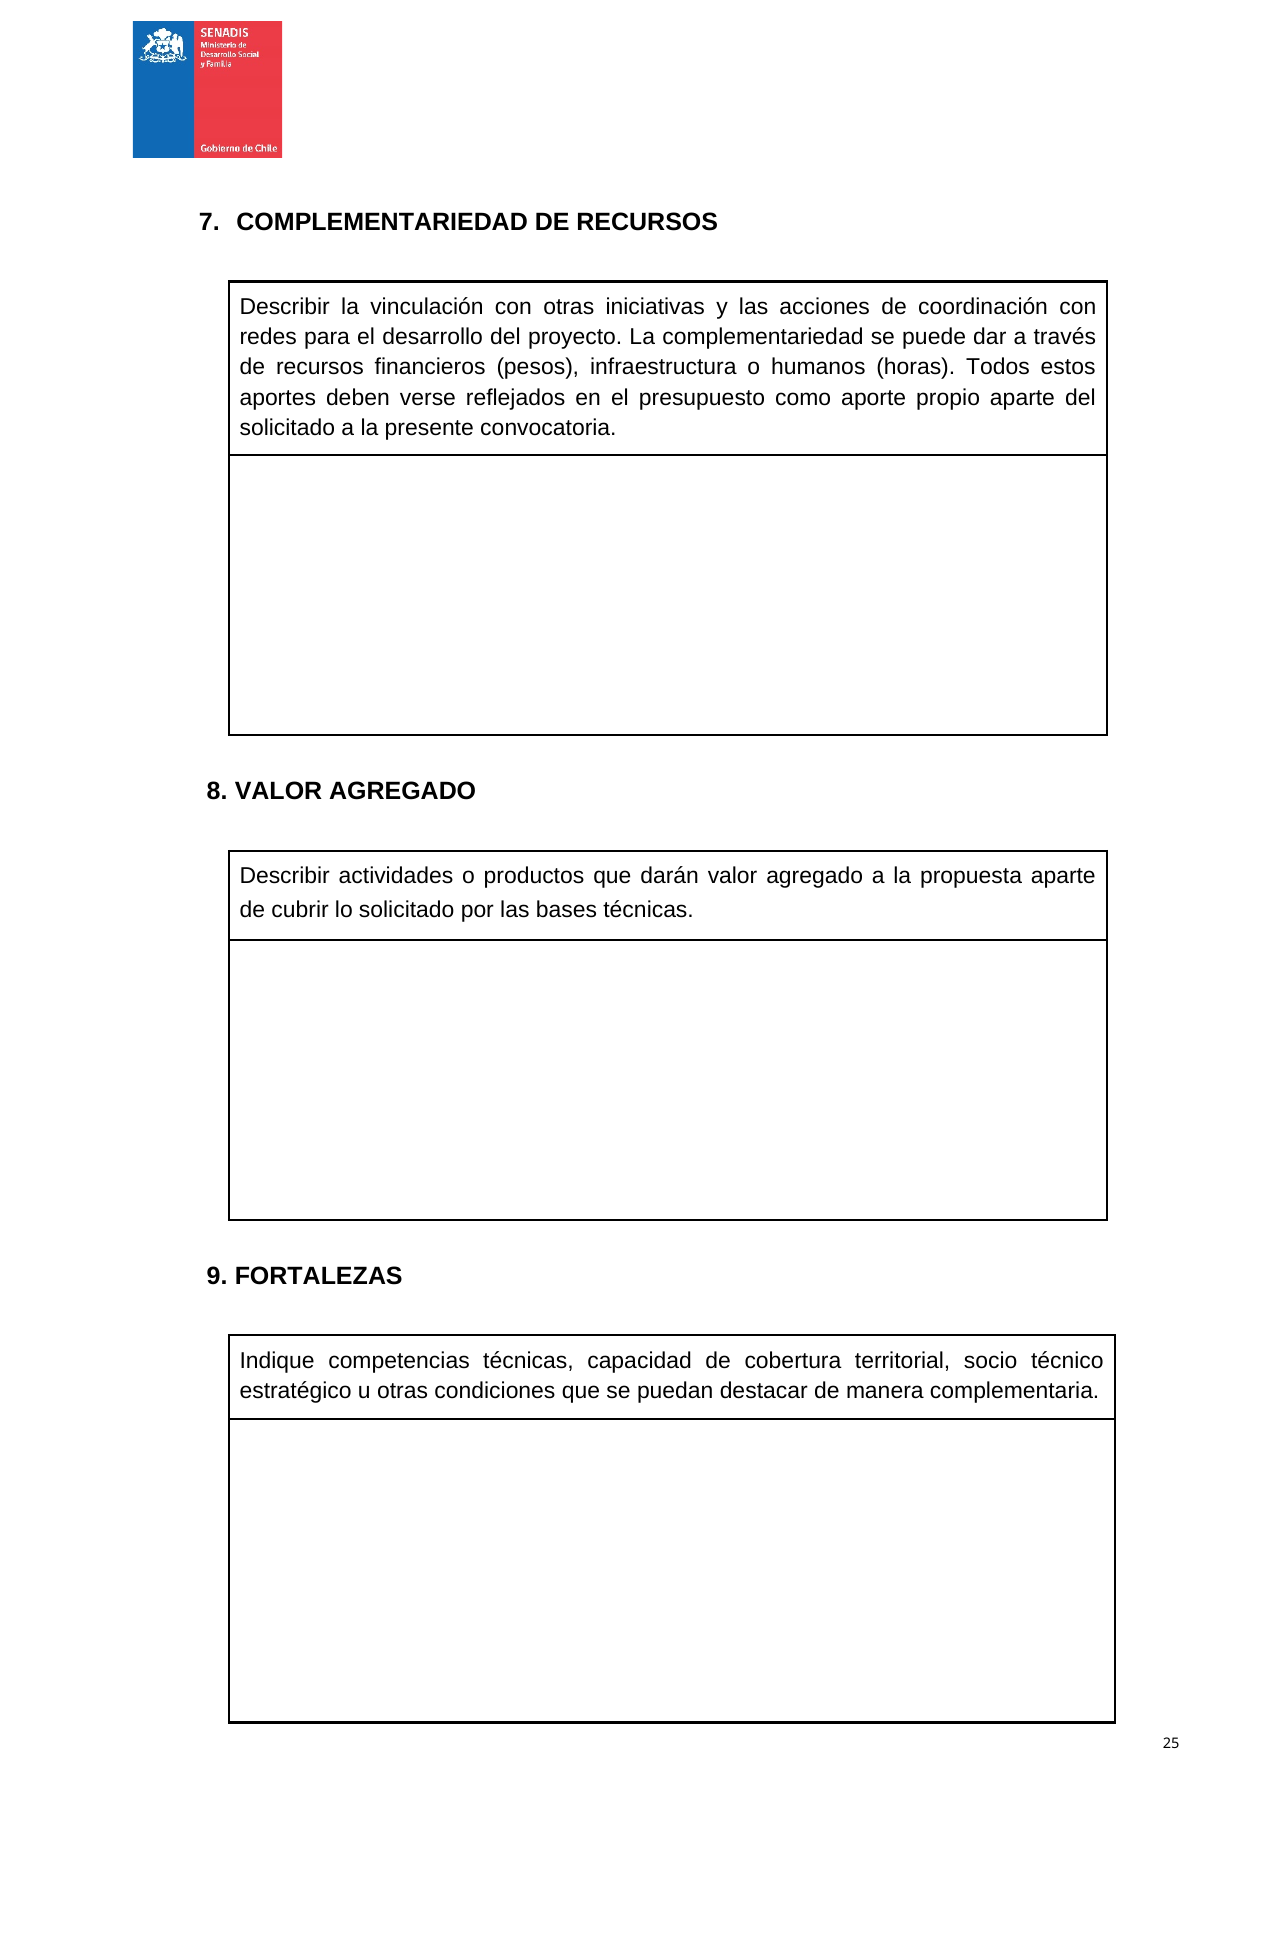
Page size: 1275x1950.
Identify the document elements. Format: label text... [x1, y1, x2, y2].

table_header Describir la vinculación con otras iniciativas y las acciones de coordinación con redes para el desarrollo del proyecto. La complementariedad se puede dar a través de recursos financieros (pesos), infraestructura o humanos (horas). Todos estos aportes deben verse reflejados en el presupuesto como aporte propio aparte del solicitado a la presente convocatoria. [230, 283, 1106, 454]
list COMPLEMENTARIEDAD DE RECURSOS [199, 207, 1179, 236]
table_cell [230, 941, 1106, 1218]
table_cell [230, 1420, 1114, 1721]
table_header Indique competencias técnicas, capacidad de cobertura territorial, socio técnico estratégico u otras condiciones que se puedan destacar de manera complementaria. [230, 1336, 1114, 1418]
picture [132, 21, 283, 158]
table_cell [230, 456, 1106, 734]
list VALOR AGREGADO [206, 776, 1179, 805]
list FORTALEZAS [206, 1261, 1179, 1290]
table_header Describir actividades o productos que darán valor agregado a la propuesta aparte de cubrir lo solicitado por las bases técnicas. [230, 852, 1106, 939]
